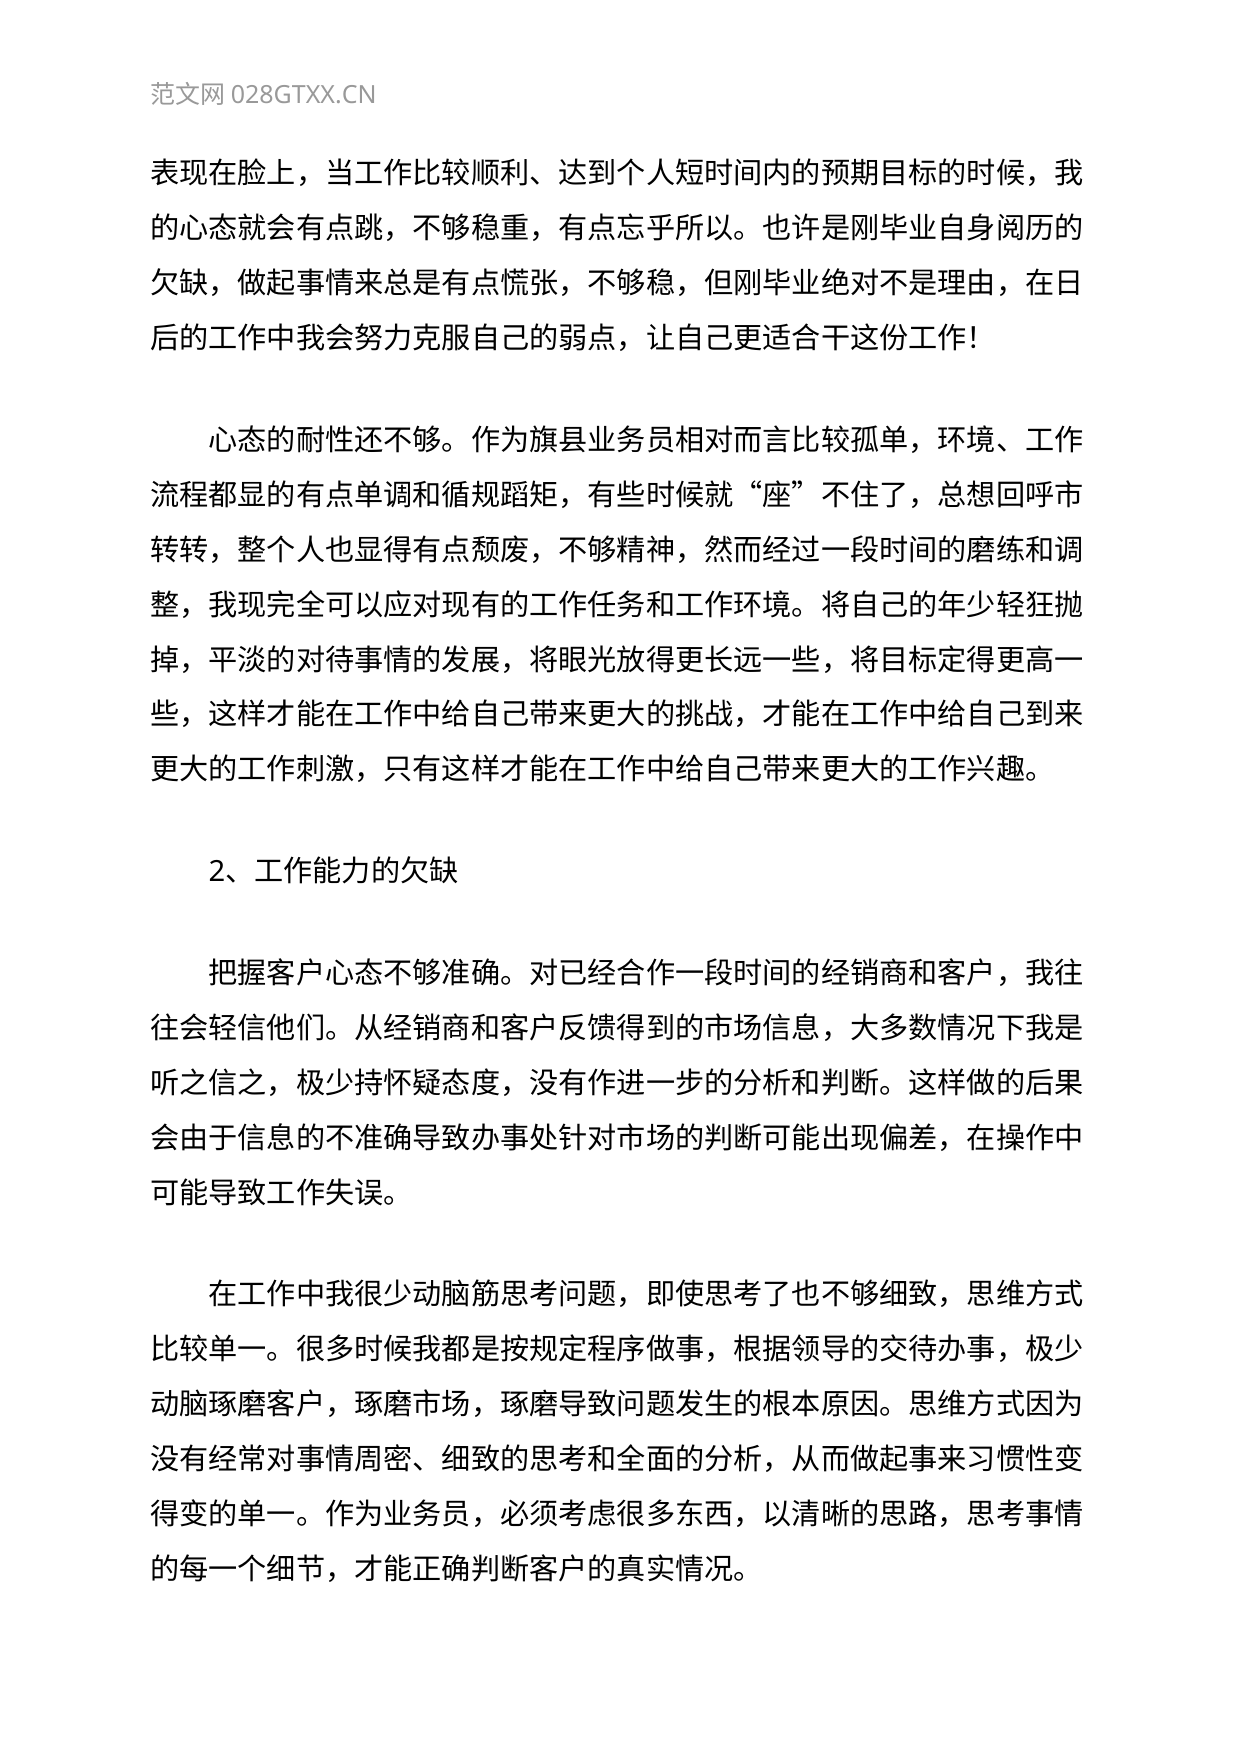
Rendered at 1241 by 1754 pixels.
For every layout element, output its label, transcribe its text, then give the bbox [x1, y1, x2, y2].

text 在工作中我很少动脑筋思考问题，即使思考了也不够细致，思维方式比较单一。很多时候我都是按规定程序做事，根据领导的交待办事，极少动脑琢磨客户，琢磨市场，琢磨导致问题发生的根本原因。思维方式因为没有经常对事情周密、细致的思考和全面的分析，从而做起事来习惯性变得变的单一。作为业务员，必须考虑很多东西，以清晰的思路，思考事情的每一个细节，才能正确判断客户的真实情况。 [150, 1271, 1090, 1588]
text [150, 150, 1090, 357]
text 把握客户心态不够准确。对已经合作一段时间的经销商和客户，我往往会轻信他们。从经销商和客户反馈得到的市场信息，大多数情况下我是听之信之，极少持怀疑态度，没有作进一步的分析和判断。这样做的后果会由于信息的不准确导致办事处针对市场的判断可能出现偏差，在操作中可能导致工作失误。 [150, 949, 1090, 1211]
text 2、工作能力的欠缺 [150, 848, 1090, 890]
text 心态的耐性还不够。作为旗县业务员相对而言比较孤单，环境、工作流程都显的有点单调和循规蹈矩，有些时候就“座”不住了，总想回呼市转转，整个人也显得有点颓废，不够精神，然而经过一段时间的磨练和调整，我现完全可以应对现有的工作任务和工作环境。将自己的年少轻狂抛掉，平淡的对待事情的发展，将眼光放得更长远一些，将目标定得更高一些，这样才能在工作中给自己带来更大的挑战，才能在工作中给自己到来更大的工作刺激，只有这样才能在工作中给自己带来更大的工作兴趣。 [150, 416, 1090, 788]
